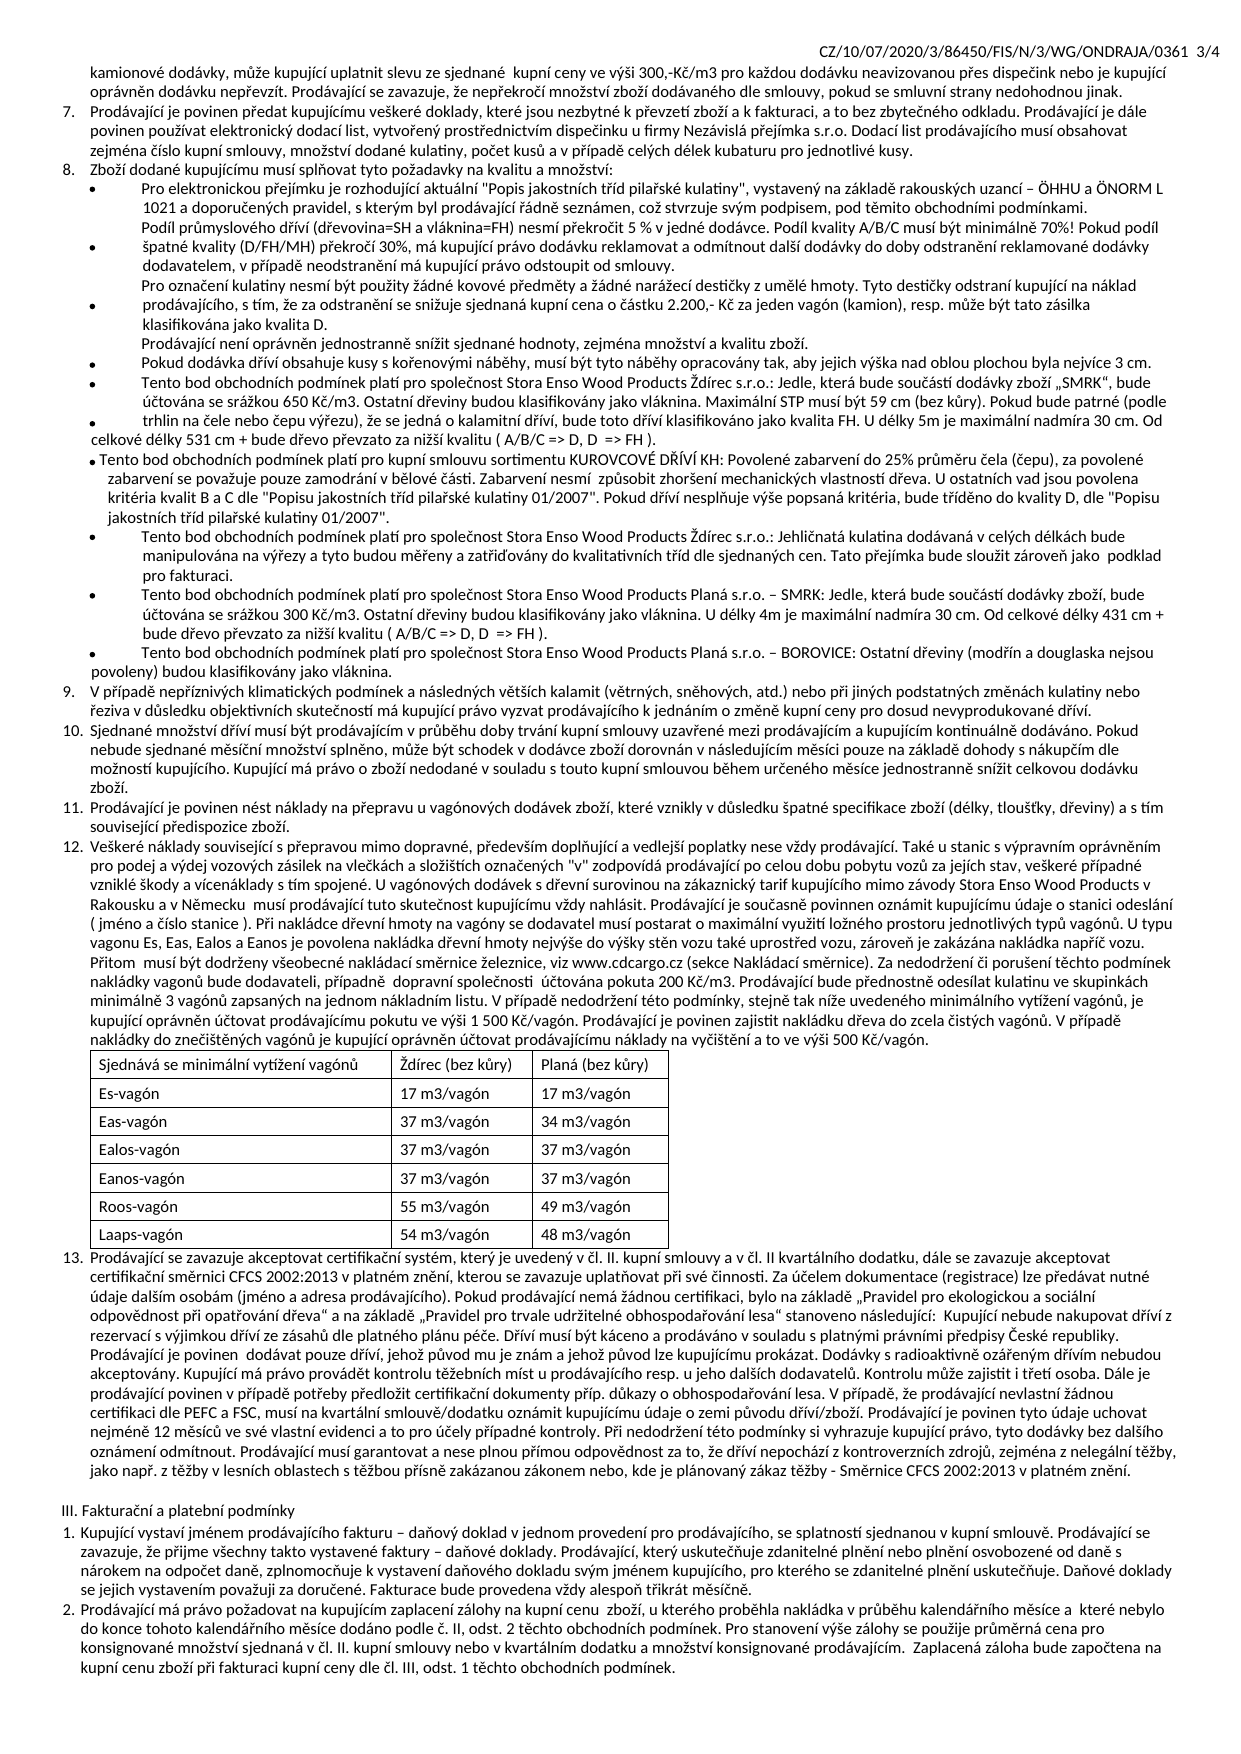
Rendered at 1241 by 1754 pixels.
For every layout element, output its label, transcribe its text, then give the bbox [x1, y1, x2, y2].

table_cell 49 m3/vagón [533, 1193, 668, 1219]
table_cell 37 m3/vagón [392, 1164, 532, 1191]
table_header Planá (bez kůry) [533, 1051, 668, 1078]
table_cell Roos-vagón [91, 1193, 391, 1219]
text Podíl průmyslového dříví (dřevovina=SH a vláknina=FH) nesmí překročit 5 % v jedné dodávce. Podíl kvality A/B/C musí být minimálně 70%! Pokud podíl špatné kvality (D/FH/MH) překročí 30%, má kupující právo dodávku reklamovat a odmítnout další dodávky do doby odstranění reklamované dodávky dodavatelem, v případě neodstranění má kupující právo odstoupit od smlouvy. [90, 218, 1178, 276]
table_cell 34 m3/vagón [533, 1108, 668, 1135]
list Prodávající má právo požadovat na kupujícím zaplacení zálohy na kupní cenu zboží, u kterého proběhla nakládka v průběhu kalendářního měsíce a které nebylo do konce tohoto kalendářního měsíce dodáno podle č. II, odst. 2 těchto obchodních podmínek. Pro stanovení výše zálohy se použije průměrná cena pro konsignované množství sjednaná v čl. II. kupní smlouvy nebo v kvartálním dodatku a množství konsignované prodávajícím. Zaplacená záloha bude započtena na kupní cenu zboží při fakturaci kupní ceny dle čl. III, odst. 1 těchto obchodních podmínek. [62, 1600, 1178, 1677]
table_cell Ealos-vagón [91, 1136, 391, 1163]
list Zboží dodané kupujícímu musí splňovat tyto požadavky na kvalitu a množství: [62, 160, 1178, 179]
table_cell Es-vagón [91, 1079, 391, 1106]
text Tento bod obchodních podmínek platí pro společnost Stora Enso Wood Products Planá s.r.o. – SMRK: Jedle, která bude součástí dodávky zboží, bude účtována se srážkou 300 Kč/m3. Ostatní dřeviny budou klasifikovány jako vláknina. U délky 4m je maximální nadmíra 30 cm. Od celkové délky 431 cm + bude dřevo převzato za nižší kvalitu ( A/B/C => D, D => FH ). [90, 585, 1178, 643]
text Pro označení kulatiny nesmí být použity žádné kovové předměty a žádné narážecí destičky z umělé hmoty. Tyto destičky odstraní kupující na náklad prodávajícího, s tím, že za odstranění se snižuje sjednaná kupní cena o částku 2.200,- Kč za jeden vagón (kamion), resp. může být tato zásilka klasifikována jako kvalita D. [90, 276, 1178, 334]
table_cell 17 m3/vagón [392, 1079, 532, 1106]
table_cell 48 m3/vagón [533, 1221, 668, 1248]
table_cell 55 m3/vagón [392, 1193, 532, 1219]
table_cell 37 m3/vagón [392, 1136, 532, 1163]
text Prodávající není oprávněn jednostranně snížit sjednané hodnoty, zejména množství a kvalitu zboží. [90, 334, 1178, 353]
list Prodávající je povinen nést náklady na přepravu u vagónových dodávek zboží, které vznikly v důsledku špatné specifikace zboží (délky, tloušťky, dřeviny) a s tím související předispozice zboží. [62, 798, 1178, 837]
text Tento bod obchodních podmínek platí pro kupní smlouvu sortimentu KUROVCOVÉ DŘÍVÍ KH: Povolené zabarvení do 25% průměru čela (čepu), za povolené zabarvení se považuje pouze zamodrání v bělové části. Zabarvení nesmí způsobit zhoršení mechanických vlastností dřeva. U ostatních vad jsou povolena kritéria kvalit B a C dle "Popisu jakostních tříd pilařské kulatiny 01/2007". Pokud dříví nesplňuje výše popsaná kritéria, bude tříděno do kvality D, dle "Popisu jakostních tříd pilařské kulatiny 01/2007". [90, 450, 1178, 527]
text Pro elektronickou přejímku je rozhodující aktuální "Popis jakostních tříd pilařské kulatiny", vystavený na základě rakouských uzancí – ÖHHU a ÖNORM L 1021 a doporučených pravidel, s kterým byl prodávající řádně seznámen, což stvrzuje svým podpisem, pod těmito obchodními podmínkami. [90, 179, 1178, 218]
list Prodávající je povinen předat kupujícímu veškeré doklady, které jsou nezbytné k převzetí zboží a k fakturaci, a to bez zbytečného odkladu. Prodávající je dále povinen používat elektronický dodací list, vytvořený prostřednictvím dispečinku u firmy Nezávislá přejímka s.r.o. Dodací list prodávajícího musí obsahovat zejména číslo kupní smlouvy, množství dodané kulatiny, počet kusů a v případě celých délek kubaturu pro jednotlivé kusy. [62, 102, 1178, 160]
text III. Fakturační a platební podmínky [61, 1500, 1204, 1521]
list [62, 63, 1178, 102]
table_cell Laaps-vagón [91, 1221, 391, 1248]
table_cell 37 m3/vagón [533, 1164, 668, 1191]
table_cell 17 m3/vagón [533, 1079, 668, 1106]
table_cell 37 m3/vagón [533, 1136, 668, 1163]
text Tento bod obchodních podmínek platí pro společnost Stora Enso Wood Products Ždírec s.r.o.: Jedle, která bude součástí dodávky zboží „SMRK“, bude účtována se srážkou 650 Kč/m3. Ostatní dřeviny budou klasifikovány jako vláknina. Maximální STP musí být 59 cm (bez kůry). Pokud bude patrné (podle trhlin na čele nebo čepu výřezu), že se jedná o kalamitní dříví, bude toto dříví klasifikováno jako kvalita FH. U délky 5m je maximální nadmíra 30 cm. Od celkové délky 531 cm + bude dřevo převzato za nižší kvalitu ( A/B/C => D, D => FH ). [90, 373, 1178, 450]
text Tento bod obchodních podmínek platí pro společnost Stora Enso Wood Products Planá s.r.o. – BOROVICE: Ostatní dřeviny (modřín a douglaska nejsou povoleny) budou klasifikovány jako vláknina. [90, 643, 1178, 682]
table_header Sjednává se minimální vytížení vagónů [91, 1051, 391, 1078]
list Kupující vystaví jménem prodávajícího fakturu – daňový doklad v jednom provedení pro prodávajícího, se splatností sjednanou v kupní smlouvě. Prodávající se zavazuje, že přijme všechny takto vystavené faktury – daňové doklady. Prodávající, který uskutečňuje zdanitelné plnění nebo plnění osvobozené od daně s nárokem na odpočet daně, zplnomocňuje k vystavení daňového dokladu svým jménem kupujícího, pro kterého se zdanitelné plnění uskutečňuje. Daňové doklady se jejich vystavením považuji za doručené. Fakturace bude provedena vždy alespoň třikrát měsíčně. [62, 1523, 1178, 1600]
table_header Ždírec (bez kůry) [392, 1051, 532, 1078]
table_cell Eanos-vagón [91, 1164, 391, 1191]
list Sjednané množství dříví musí být prodávajícím v průběhu doby trvání kupní smlouvy uzavřené mezi prodávajícím a kupujícím kontinuálně dodáváno. Pokud nebude sjednané měsíční množství splněno, může být schodek v dodávce zboží dorovnán v následujícím měsíci pouze na základě dohody s nákupčím dle možností kupujícího. Kupující má právo o zboží nedodané v souladu s touto kupní smlouvou během určeného měsíce jednostranně snížit celkovou dodávku zboží. [62, 721, 1178, 798]
list Veškeré náklady související s přepravou mimo dopravné, především doplňující a vedlejší poplatky nese vždy prodávající. Také u stanic s výpravním oprávněním pro podej a výdej vozových zásilek na vlečkách a složištích označených "v" zodpovídá prodávající po celou dobu pobytu vozů za jejích stav, veškeré případné vzniklé škody a vícenáklady s tím spojené. U vagónových dodávek s dřevní surovinou na zákaznický tarif kupujícího mimo závody Stora Enso Wood Products v Rakousku a v Německu musí prodávající tuto skutečnost kupujícímu vždy nahlásit. Prodávající je současně povinnen oznámit kupujícímu údaje o stanici odeslání ( jméno a číslo stanice ). Při nakládce dřevní hmoty na vagóny se dodavatel musí postarat o maximální využití ložného prostoru jednotlivých typů vagónů. U typu vagonu Es, Eas, Ealos a Eanos je povolena nakládka dřevní hmoty nejvýše do výšky stěn vozu také uprostřed vozu, zároveň je zakázána nakládka napříč vozu. Přitom musí být dodrženy všeobecné nakládací směrnice železnice, viz www.cdcargo.cz (sekce Nakládací směrnice). Za nedodržení či porušení těchto podmínek nakládky vagonů bude dodavateli, případně dopravní společnosti účtována pokuta 200 Kč/m3. Prodávající bude přednostně odesílat kulatinu ve skupinkách minimálně 3 vagónů zapsaných na jednom nákladním listu. V případě nedodržení této podmínky, stejně tak níže uvedeného minimálního vytížení vagónů, je kupující oprávněn účtovat prodávajícímu pokutu ve výši 1 500 Kč/vagón. Prodávající je povinen zajistit nakládku dřeva do zcela čistých vagónů. V případě nakládky do znečištěných vagónů je kupující oprávněn účtovat prodávajícímu náklady na vyčištění a to ve výši 500 Kč/vagón. [62, 837, 1178, 1050]
table_cell Eas-vagón [91, 1108, 391, 1135]
text Tento bod obchodních podmínek platí pro společnost Stora Enso Wood Products Ždírec s.r.o.: Jehličnatá kulatina dodávaná v celých délkách bude manipulována na výřezy a tyto budou měřeny a zatřiďovány do kvalitativních tříd dle sjednaných cen. Tato přejímka bude sloužit zároveň jako podklad pro fakturaci. [90, 527, 1178, 585]
table_cell 37 m3/vagón [392, 1108, 532, 1135]
table_cell 54 m3/vagón [392, 1221, 532, 1248]
list Prodávající se zavazuje akceptovat certifikační systém, který je uvedený v čl. II. kupní smlouvy a v čl. II kvartálního dodatku, dále se zavazuje akceptovat certifikační směrnici CFCS 2002:2013 v platném znění, kterou se zavazuje uplatňovat při své činnosti. Za účelem dokumentace (registrace) lze předávat nutné údaje dalším osobám (jméno a adresa prodávajícího). Pokud prodávající nemá žádnou certifikaci, bylo na základě „Pravidel pro ekologickou a sociální odpovědnost při opatřování dřeva“ a na základě „Pravidel pro trvale udržitelné obhospodařování lesa“ stanoveno následující: Kupující nebude nakupovat dříví z rezervací s výjimkou dříví ze zásahů dle platného plánu péče. Dříví musí být káceno a prodáváno v souladu s platnými právními předpisy České republiky. Prodávající je povinen dodávat pouze dříví, jehož původ mu je znám a jehož původ lze kupujícímu prokázat. Dodávky s radioaktivně ozářeným dřívím nebudou akceptovány. Kupující má právo provádět kontrolu těžebních míst u prodávajícího resp. u jeho dalších dodavatelů. Kontrolu může zajistit i třetí osoba. Dále je prodávající povinen v případě potřeby předložit certifikační dokumenty příp. důkazy o obhospodařování lesa. V případě, že prodávající nevlastní žádnou certifikaci dle PEFC a FSC, musí na kvartální smlouvě/dodatku oznámit kupujícímu údaje o zemi původu dříví/zboží. Prodávající je povinen tyto údaje uchovat nejméně 12 měsíců ve své vlastní evidenci a to pro účely případné kontroly. Při nedodržení této podmínky si vyhrazuje kupující právo, tyto dodávky bez dalšího oznámení odmítnout. Prodávající musí garantovat a nese plnou přímou odpovědnost za to, že dříví nepochází z kontroverzních zdrojů, zejména z nelegální těžby, jako např. z těžby v lesních oblastech s těžbou přísně zakázanou zákonem nebo, kde je plánovaný zákaz těžby - Směrnice CFCS 2002:2013 v platném znění. [62, 1248, 1178, 1481]
list V případě nepříznivých klimatických podmínek a následných větších kalamit (větrných, sněhových, atd.) nebo při jiných podstatných změnách kulatiny nebo řeziva v důsledku objektivních skutečností má kupující právo vyzvat prodávajícího k jednáním o změně kupní ceny pro dosud nevyprodukované dříví. [62, 682, 1178, 721]
text Pokud dodávka dříví obsahuje kusy s kořenovými náběhy, musí být tyto náběhy opracovány tak, aby jejich výška nad oblou plochou byla nejvíce 3 cm. [90, 353, 1178, 373]
